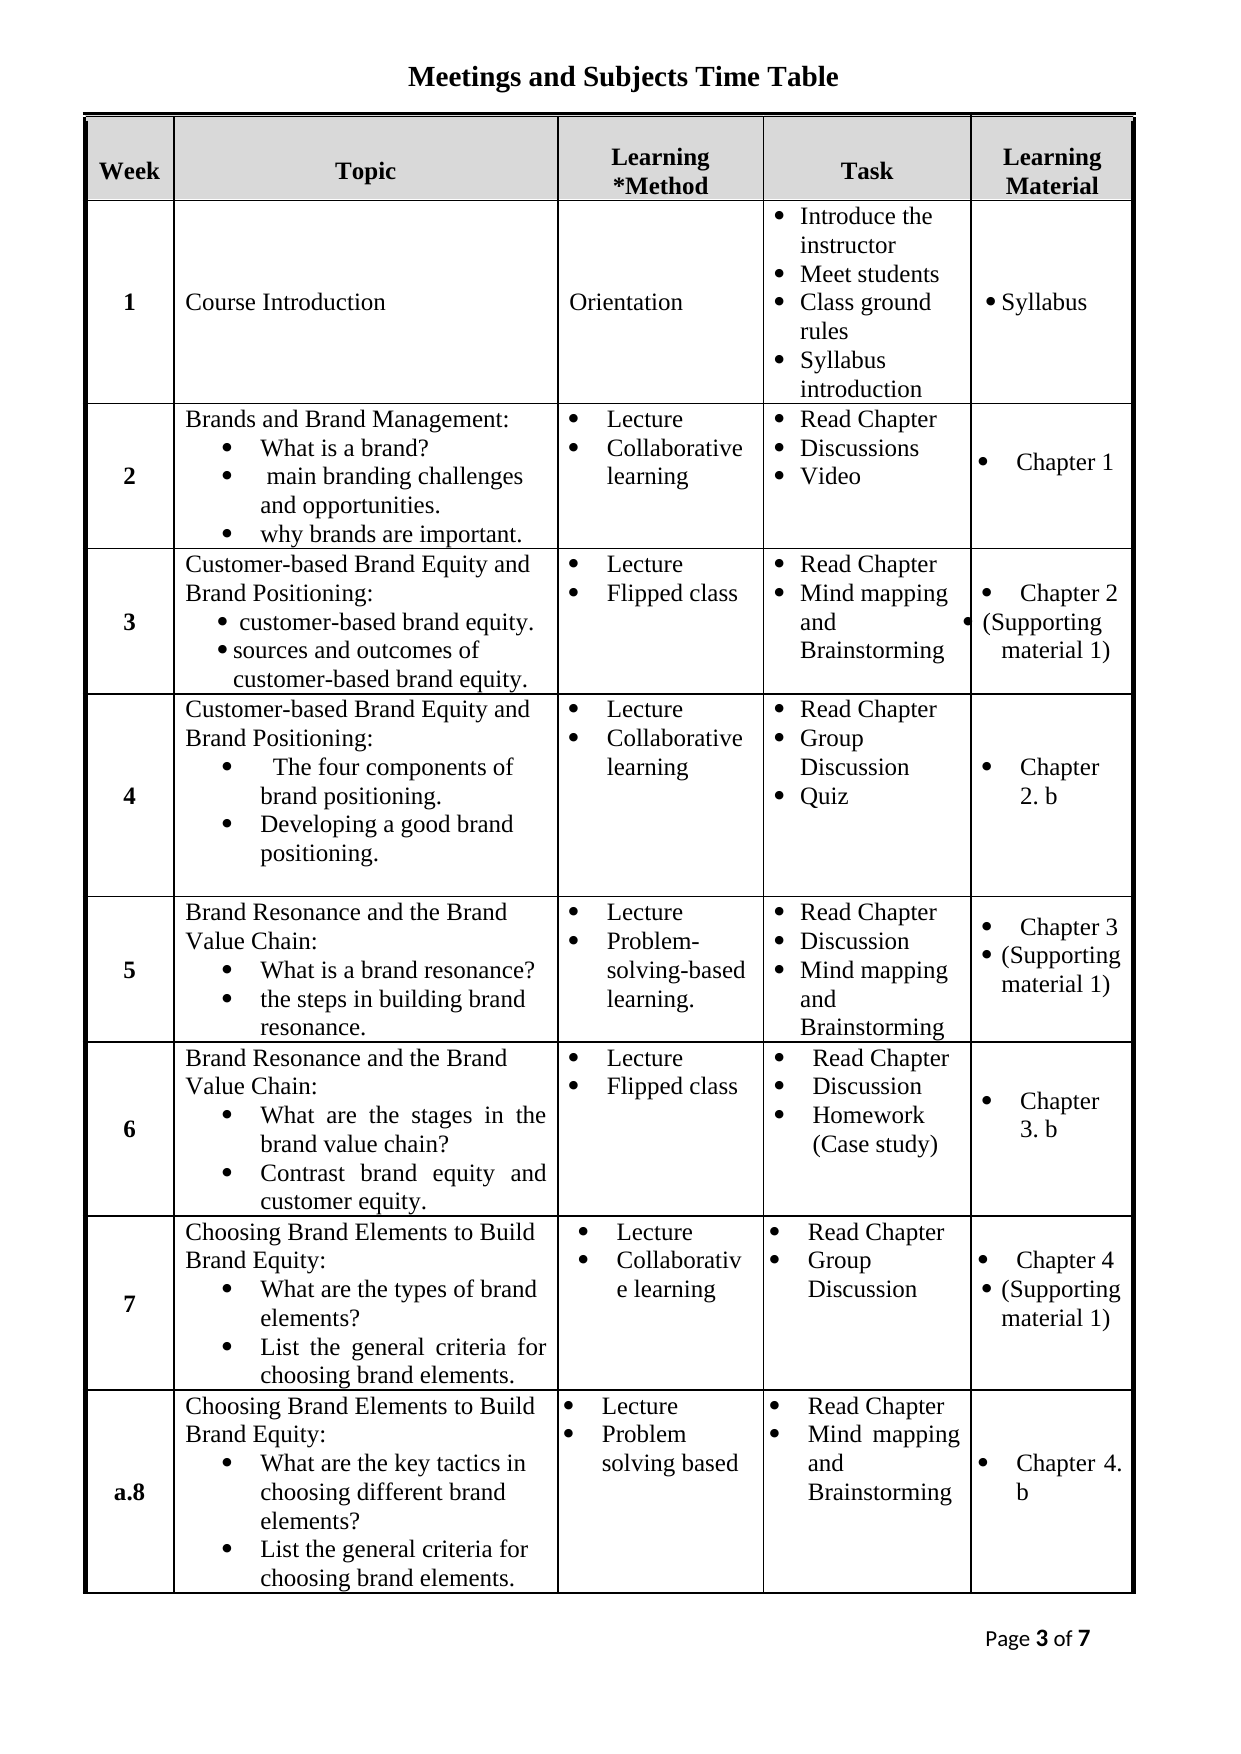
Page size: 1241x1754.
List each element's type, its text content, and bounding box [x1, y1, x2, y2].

table_cell Orientation [559, 201, 763, 402]
table_cell Choosing Brand Elements to Build Brand Equity: What are the key tactics in choosing different brand elements? List the general criteria for choosing brand elements. [175, 1391, 557, 1592]
table_cell Read Chapter Group Discussion [764, 1217, 970, 1389]
table_cell Lecture Collaborative learning [559, 1217, 763, 1389]
table_header Topic [175, 117, 557, 199]
table_cell Chapter 4 (Supporting material 1) [972, 1217, 1131, 1389]
table_cell Chapter 1 [972, 404, 1131, 548]
table_cell 2 [88, 404, 173, 548]
table_cell Brands and Brand Management: What is a brand? main branding challenges and opportunities. why brands are important. [175, 404, 557, 548]
table_cell Read Chapter Discussion Mind mapping and Brainstorming [764, 897, 970, 1041]
table_header Learning Method* [559, 117, 763, 199]
text Meetings and Subjects Time Table [150, 59, 1090, 93]
table_cell 5 [88, 897, 173, 1041]
table_header Week [85, 115, 174, 199]
table_cell Read Chapter Mind mapping and Brainstorming [764, 549, 970, 693]
table_cell Brand Resonance and the Brand Value Chain: What is a brand resonance? the steps in building brand resonance. [175, 897, 557, 1041]
table_cell Lecture Flipped class [559, 1043, 763, 1215]
table_cell Read Chapter Group Discussion Quiz [764, 695, 970, 896]
table_cell Chapter 4. b [972, 1391, 1131, 1592]
table_cell Brand Resonance and the Brand Value Chain: What are the stages in the brand value chain? Contrast brand equity and customer equity. [175, 1043, 557, 1215]
table_cell Lecture Collaborative learning [559, 404, 763, 548]
table_cell Chapter 2 (Supporting material 1) [972, 549, 1131, 693]
table_cell 7 [88, 1217, 173, 1389]
table_cell 6 [88, 1043, 173, 1215]
table_header Learning Material [972, 115, 1134, 199]
table_cell Customer-based Brand Equity and Brand Positioning: customer-based brand equity. sources and outcomes of customer-based brand equity. [175, 549, 557, 693]
table_cell Syllabus [972, 201, 1131, 402]
table_cell Course Introduction [175, 201, 557, 402]
table_header Task [764, 117, 970, 199]
table_cell Customer-based Brand Equity and Brand Positioning: The four components of brand positioning. Developing a good brand positioning. [175, 695, 557, 896]
table_cell Choosing Brand Elements to Build Brand Equity: What are the types of brand elements? List the general criteria for choosing brand elements. [175, 1217, 557, 1389]
table_cell Chapter 3. b [972, 1043, 1131, 1215]
table_cell 1 [88, 201, 173, 402]
table_cell Introduce the instructor Meet students Class ground rules Syllabus introduction [764, 201, 970, 402]
table_cell 3 [88, 549, 173, 693]
table_cell Chapter 3 (Supporting material 1) [972, 897, 1131, 1041]
table_cell Lecture Problem solving based [559, 1391, 763, 1592]
table_cell Read Chapter Discussion Homework (Case study) [764, 1043, 970, 1215]
table_cell Lecture Problem-solving-based learning. [559, 897, 763, 1041]
table_cell Read Chapter Discussions Video [764, 404, 970, 548]
table_cell Lecture Flipped class [559, 549, 763, 693]
table_cell Read Chapter Mind mapping and Brainstorming [764, 1391, 970, 1592]
table_cell 8.a [88, 1391, 173, 1592]
table_cell Lecture Collaborative learning [559, 695, 763, 896]
table_cell Chapter 2. b [972, 695, 1131, 896]
table_cell 4 [88, 695, 173, 896]
